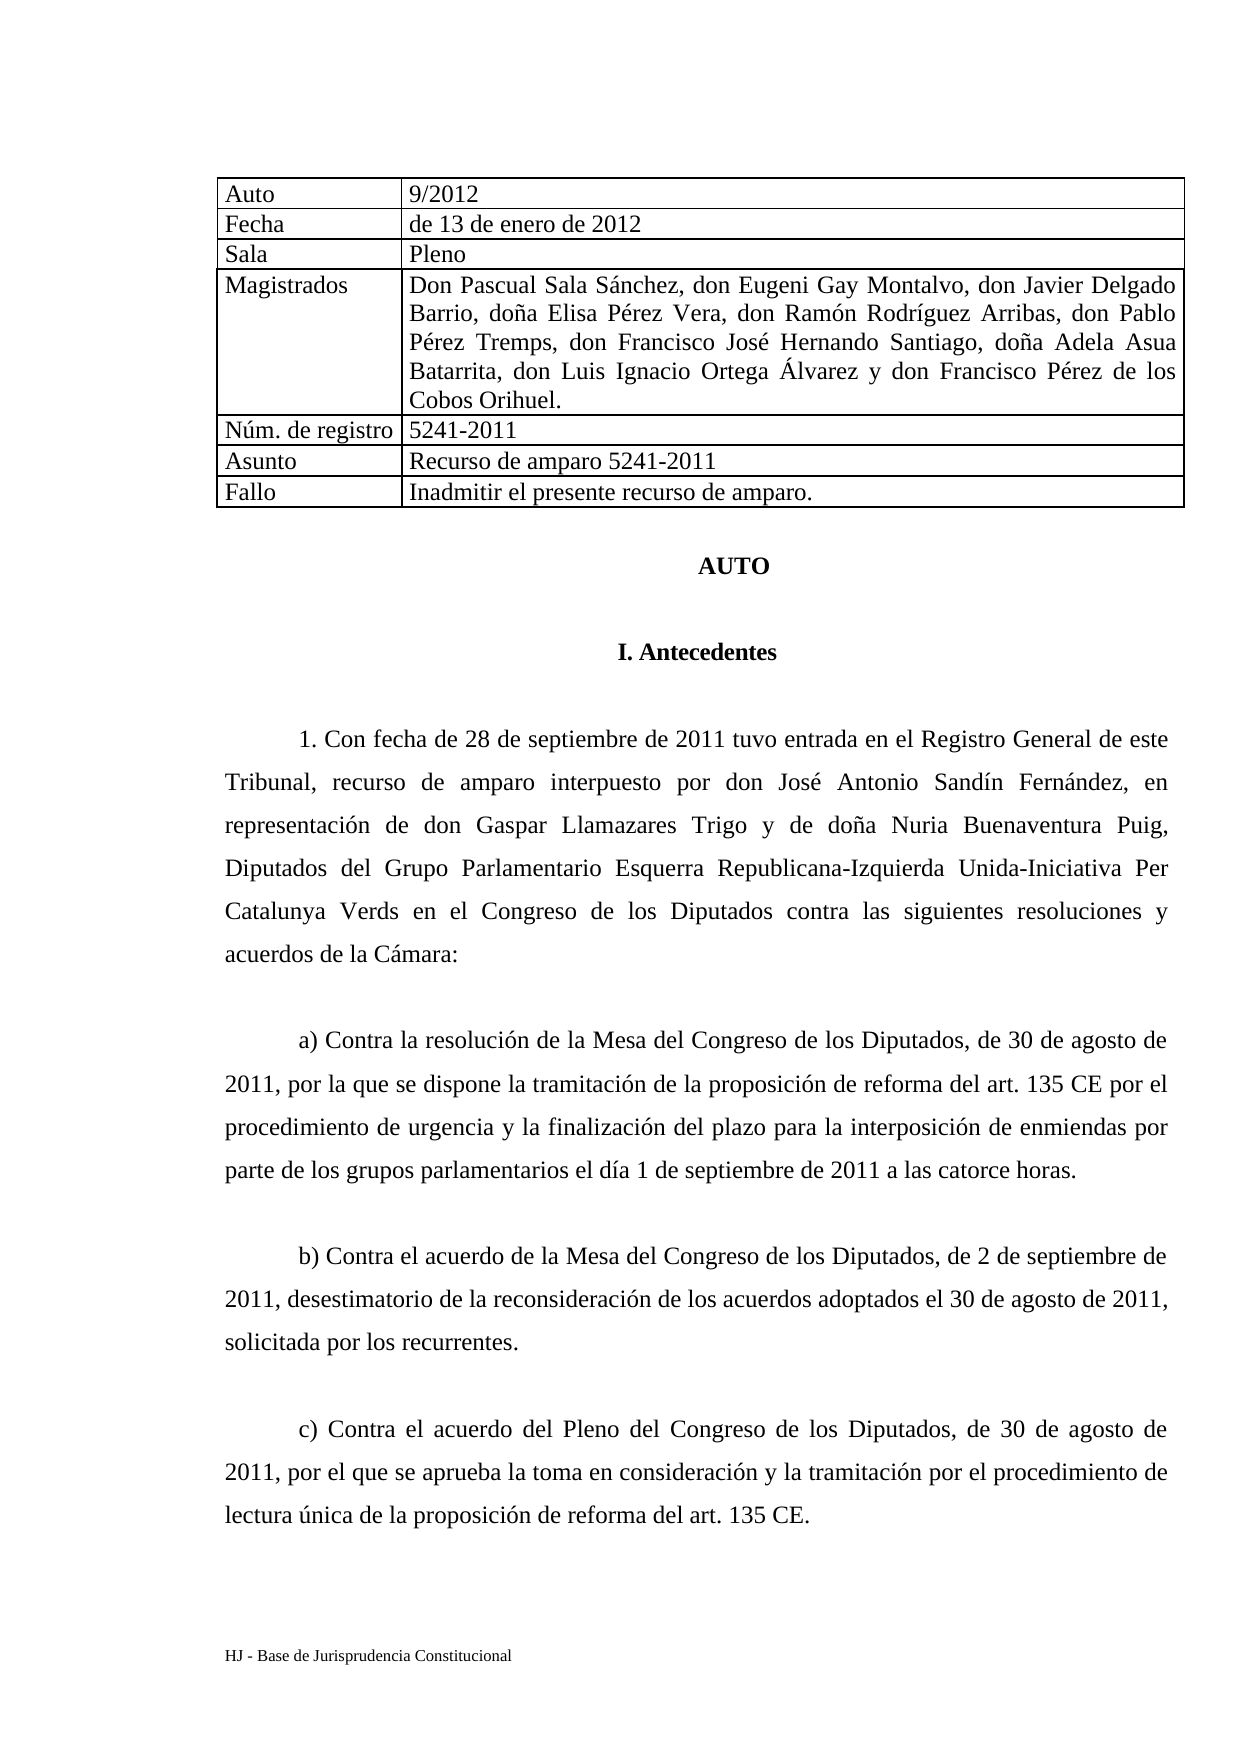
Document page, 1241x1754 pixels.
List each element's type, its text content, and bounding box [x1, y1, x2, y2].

table_cell Asunto [218, 446, 401, 475]
text 1. Con fecha de 28 de septiembre de 2011 tuvo entrada en el Registro General de este Tribunal, recurso de amparo interpuesto por don José Antonio Sandín Fernández, en representación de don Gaspar Llamazares Trigo y de doña Nuria Buenaventura Puig, Diputados del Grupo Parlamentario Esquerra Republicana-Izquierda Unida-Iniciativa Per Catalunya Verds en el Congreso de los Diputados contra las siguientes resoluciones y acuerdos de la Cámara: [224, 724, 1169, 968]
table_header Auto [218, 179, 401, 207]
table_cell Pleno [402, 240, 1184, 268]
table_cell Recurso de amparo 5241-2011 [403, 446, 1183, 475]
table_header 9/2012 [402, 179, 1184, 207]
table_cell Fallo [218, 477, 401, 506]
table_cell Don Pascual Sala Sánchez, don Eugeni Gay Montalvo, don Javier Delgado Barrio, doña Elisa Pérez Vera, don Ramón Rodríguez Arribas, don Pablo Pérez Tremps, don Francisco José Hernando Santiago, doña Adela Asua Batarrita, don Luis Ignacio Ortega Álvarez y don Francisco Pérez de los Cobos Orihuel. [403, 270, 1183, 413]
table_cell 5241-2011 [403, 416, 1183, 444]
text I. Antecedentes [224, 637, 1169, 666]
table_cell Magistrados [218, 270, 401, 413]
table_cell Núm. de registro [218, 416, 401, 444]
text AUTO [224, 551, 1169, 580]
text b) Contra el acuerdo de la Mesa del Congreso de los Diputados, de 2 de septiembre de 2011, desestimatorio de la reconsideración de los acuerdos adoptados el 30 de agosto de 2011, solicitada por los recurrentes. [224, 1241, 1169, 1356]
table_cell Sala [218, 240, 401, 268]
text c) Contra el acuerdo del Pleno del Congreso de los Diputados, de 30 de agosto de 2011, por el que se aprueba la toma en consideración y la tramitación por el procedimiento de lectura única de la proposición de reforma del art. 135 CE. [224, 1414, 1169, 1529]
table_cell Fecha [218, 209, 401, 238]
text a) Contra la resolución de la Mesa del Congreso de los Diputados, de 30 de agosto de 2011, por la que se dispone la tramitación de la proposición de reforma del art. 135 CE por el procedimiento de urgencia y la finalización del plazo para la interposición de enmiendas por parte de los grupos parlamentarios el día 1 de septiembre de 2011 a las catorce horas. [224, 1026, 1169, 1184]
table_cell de 13 de enero de 2012 [402, 209, 1184, 238]
table_cell Inadmitir el presente recurso de amparo. [403, 477, 1183, 506]
